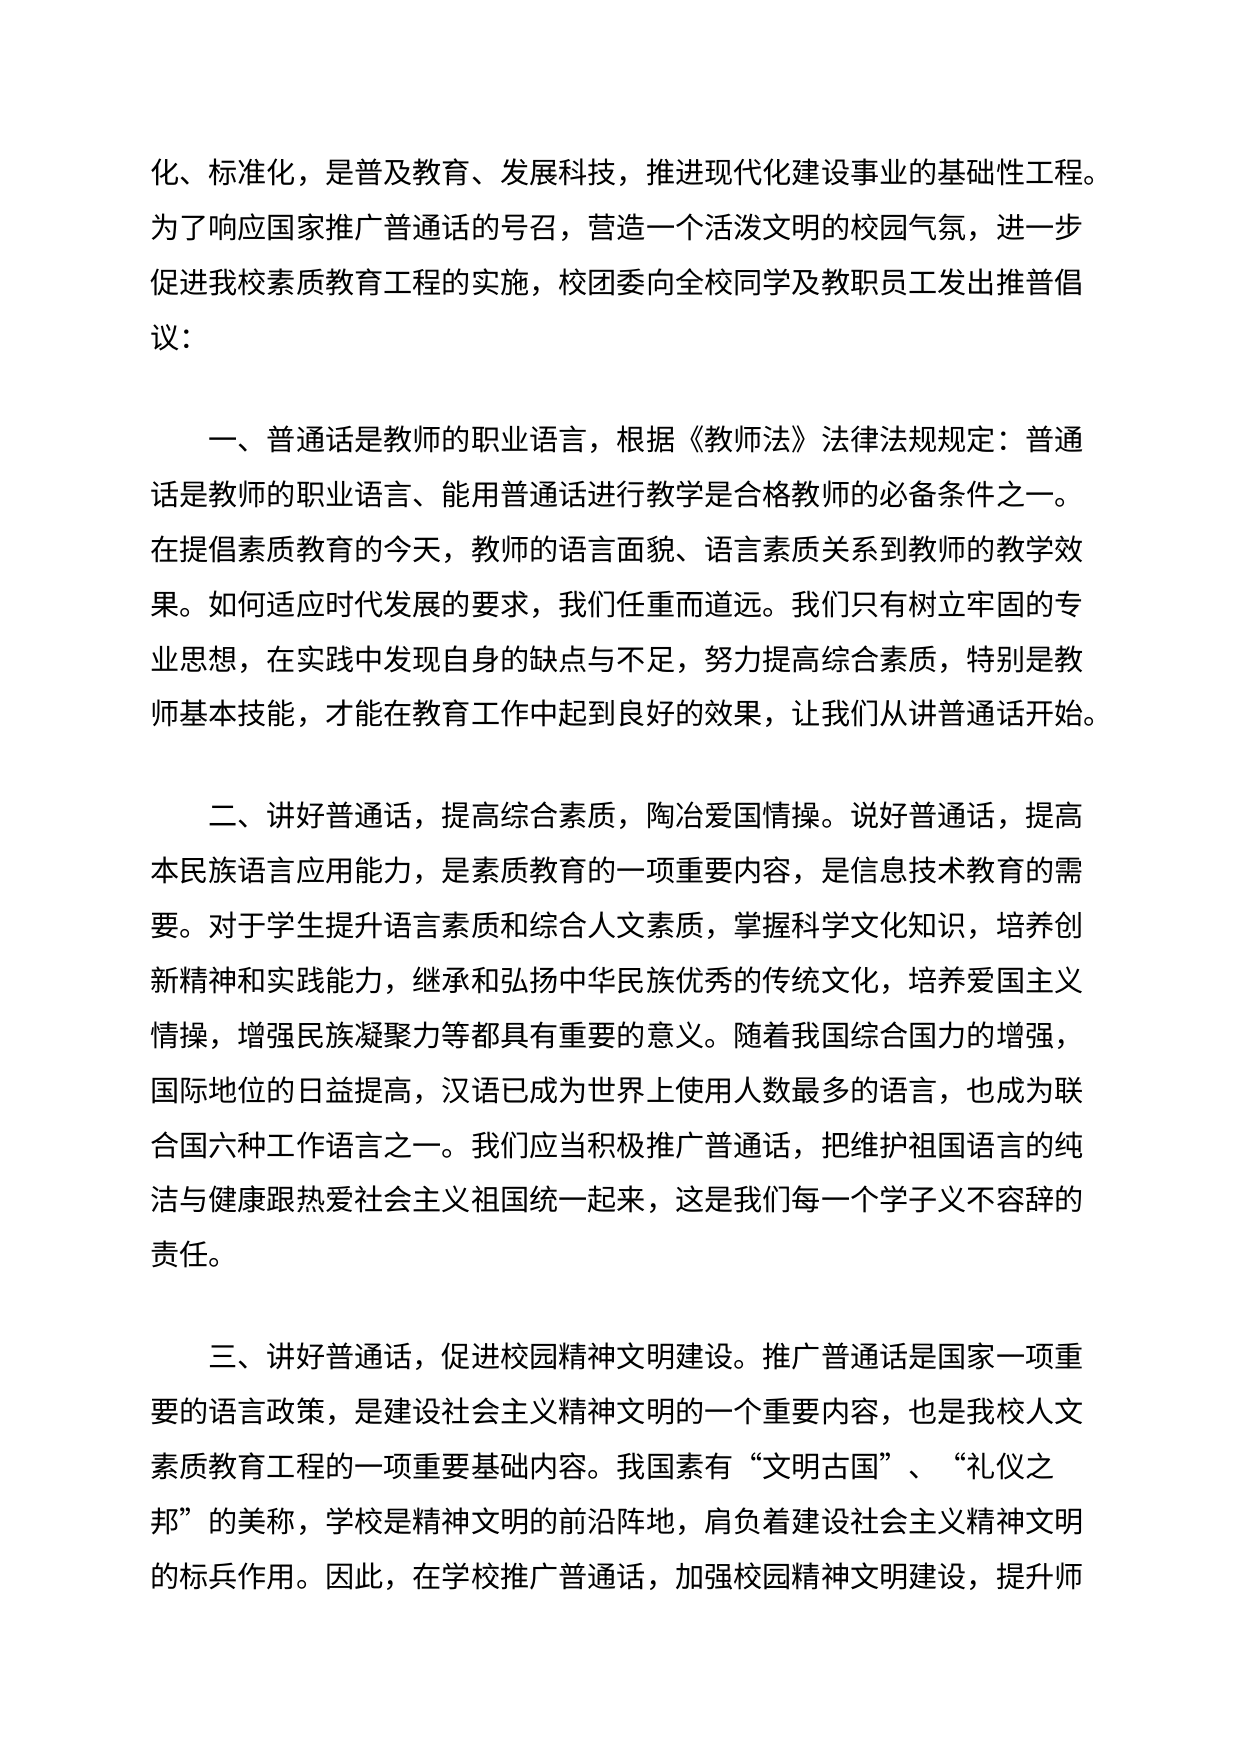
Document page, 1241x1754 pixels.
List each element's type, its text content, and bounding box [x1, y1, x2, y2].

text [150, 150, 1090, 357]
text 二、讲好普通话，提高综合素质，陶冶爱国情操。说好普通话，提高本民族语言应用能力，是素质教育的一项重要内容，是信息技术教育的需要。对于学生提升语言素质和综合人文素质，掌握科学文化知识，培养创新精神和实践能力，继承和弘扬中华民族优秀的传统文化，培养爱国主义情操，增强民族凝聚力等都具有重要的意义。随着我国综合国力的增强，国际地位的日益提高，汉语已成为世界上使用人数最多的语言，也成为联合国六种工作语言之一。我们应当积极推广普通话，把维护祖国语言的纯洁与健康跟热爱社会主义祖国统一起来，这是我们每一个学子义不容辞的责任。 [150, 793, 1090, 1274]
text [150, 1334, 1090, 1596]
text 一、普通话是教师的职业语言，根据《教师法》法律法规规定：普通话是教师的职业语言、能用普通话进行教学是合格教师的必备条件之一。在提倡素质教育的今天，教师的语言面貌、语言素质关系到教师的教学效果。如何适应时代发展的要求，我们任重而道远。我们只有树立牢固的专业思想，在实践中发现自身的缺点与不足，努力提高综合素质，特别是教师基本技能，才能在教育工作中起到良好的效果，让我们从讲普通话开始。 [150, 416, 1090, 733]
